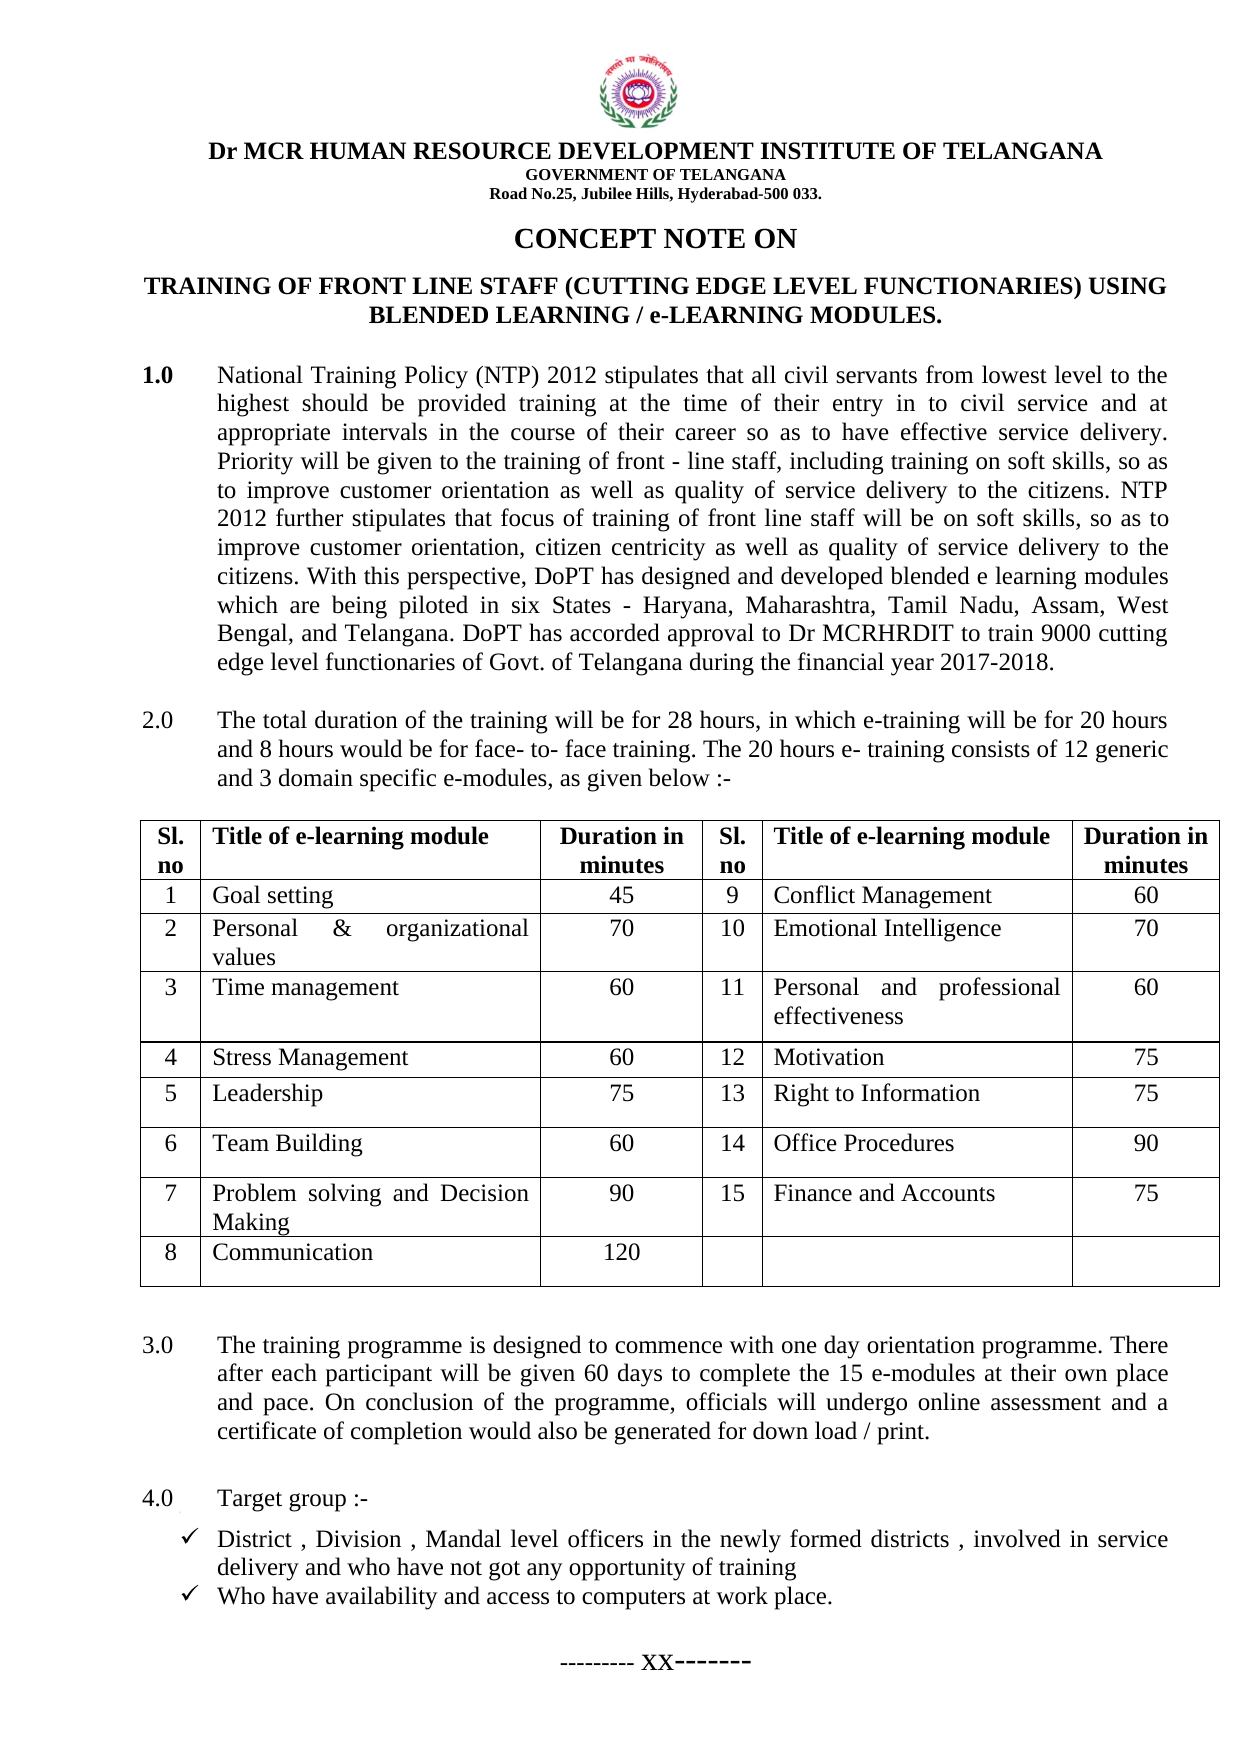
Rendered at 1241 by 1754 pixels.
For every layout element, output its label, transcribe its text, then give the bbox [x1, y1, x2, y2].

table_cell Team Building [201, 1128, 540, 1177]
table_cell 5 [141, 1078, 200, 1127]
text Road No.25, Jubilee Hills, Hyderabad-500 033. [142, 184, 1169, 203]
picture [585, 47, 691, 136]
table_cell 75 [1073, 1178, 1219, 1236]
table_cell 15 [703, 1178, 762, 1236]
table_cell 4 [141, 1043, 200, 1077]
table_header Title of e-learning module [201, 821, 540, 879]
table_cell 90 [541, 1178, 702, 1236]
table_cell Communication [201, 1237, 540, 1286]
table_cell Time management [201, 972, 540, 1041]
text TRAINING OF FRONT LINE STAFF (CUTTING EDGE LEVEL FUNCTIONARIES) USING BLENDED LEARNING / e-LEARNING MODULES. [142, 271, 1169, 329]
table_cell 90 [1073, 1128, 1219, 1177]
table_header Duration in minutes [541, 821, 702, 879]
table_cell [1073, 1237, 1219, 1286]
table_cell 1 [141, 880, 200, 912]
text 3.0 The training programme is designed to commence with one day orientation programme. There after each participant will be given 60 days to complete the 15 e-modules at their own place and pace. On conclusion of the programme, officials will undergo online assessment and a certificate of completion would also be generated for down load / print. [142, 1330, 1169, 1445]
table_cell 75 [541, 1078, 702, 1127]
table_cell [703, 1237, 762, 1286]
table_cell 60 [541, 972, 702, 1041]
table_cell 70 [1073, 914, 1219, 971]
table_cell 6 [141, 1128, 200, 1177]
table_cell 2 [141, 914, 200, 971]
table_cell Goal setting [201, 880, 540, 912]
list District , Division , Mandal level officers in the newly formed districts , involved in service delivery and who have not got any opportunity of training [179, 1524, 1169, 1581]
table_cell Finance and Accounts [763, 1178, 1072, 1236]
table_cell Leadership [201, 1078, 540, 1127]
text 2.0 The total duration of the training will be for 28 hours, in which e-training will be for 20 hours and 8 hours would be for face- to- face training. The 20 hours e- training consists of 12 generic and 3 domain specific e-modules, as given below :- [142, 705, 1169, 791]
table_cell Conflict Management [763, 880, 1072, 912]
table_cell Motivation [763, 1043, 1072, 1077]
table_cell 8 [141, 1237, 200, 1286]
table_cell 60 [541, 1043, 702, 1077]
table_cell 75 [1073, 1043, 1219, 1077]
table_cell 12 [703, 1043, 762, 1077]
table_cell 13 [703, 1078, 762, 1127]
table_cell Stress Management [201, 1043, 540, 1077]
list Target group :- [142, 1483, 1169, 1512]
table_cell 10 [703, 914, 762, 971]
table_cell 70 [541, 914, 702, 971]
table_cell 11 [703, 972, 762, 1041]
table_cell 60 [541, 1128, 702, 1177]
table_cell 3 [141, 972, 200, 1041]
table_cell [763, 1237, 1072, 1286]
table_cell 45 [541, 880, 702, 912]
table_cell Personal and professional effectiveness [763, 972, 1072, 1041]
table_cell 120 [541, 1237, 702, 1286]
table_cell Right to Information [763, 1078, 1072, 1127]
list Who have availability and access to computers at work place. [179, 1581, 1169, 1610]
table_cell Personal & organizational values [201, 914, 540, 971]
table_cell 14 [703, 1128, 762, 1177]
table_cell 75 [1073, 1078, 1219, 1127]
table_cell 9 [703, 880, 762, 912]
table_cell 60 [1073, 880, 1219, 912]
text Dr MCR HUMAN RESOURCE DEVELOPMENT INSTITUTE OF TELANGANA [142, 136, 1169, 165]
table_header Sl.no [141, 821, 200, 879]
text --------- xx------- [142, 1639, 1169, 1677]
table_header Sl.no [703, 821, 762, 879]
text 1.0 National Training Policy (NTP) 2012 stipulates that all civil servants from lowest level to the highest should be provided training at the time of their entry in to civil service and at appropriate intervals in the course of their career so as to have effective service delivery. Priority will be given to the training of front - line staff, including training on soft skills, so as to improve customer orientation as well as quality of service delivery to the citizens. NTP 2012 further stipulates that focus of training of front line staff will be on soft skills, so as to improve customer orientation, citizen centricity as well as quality of service delivery to the citizens. With this perspective, DoPT has designed and developed blended e learning modules which are being piloted in six States - Haryana, Maharashtra, Tamil Nadu, Assam, West Bengal, and Telangana. DoPT has accorded approval to Dr MCRHRDIT to train 9000 cutting edge level functionaries of Govt. of Telangana during the financial year 2017-2018. [142, 360, 1169, 676]
table_cell Emotional Intelligence [763, 914, 1072, 971]
table_header Duration in minutes [1073, 821, 1219, 879]
table_cell Problem solving and Decision Making [201, 1178, 540, 1236]
table_cell Office Procedures [763, 1128, 1072, 1177]
table_cell 7 [141, 1178, 200, 1236]
text CONCEPT NOTE ON [142, 221, 1169, 254]
table_cell 60 [1073, 972, 1219, 1041]
text GOVERNMENT OF TELANGANA [142, 165, 1169, 184]
table_header Title of e-learning module [763, 821, 1072, 879]
